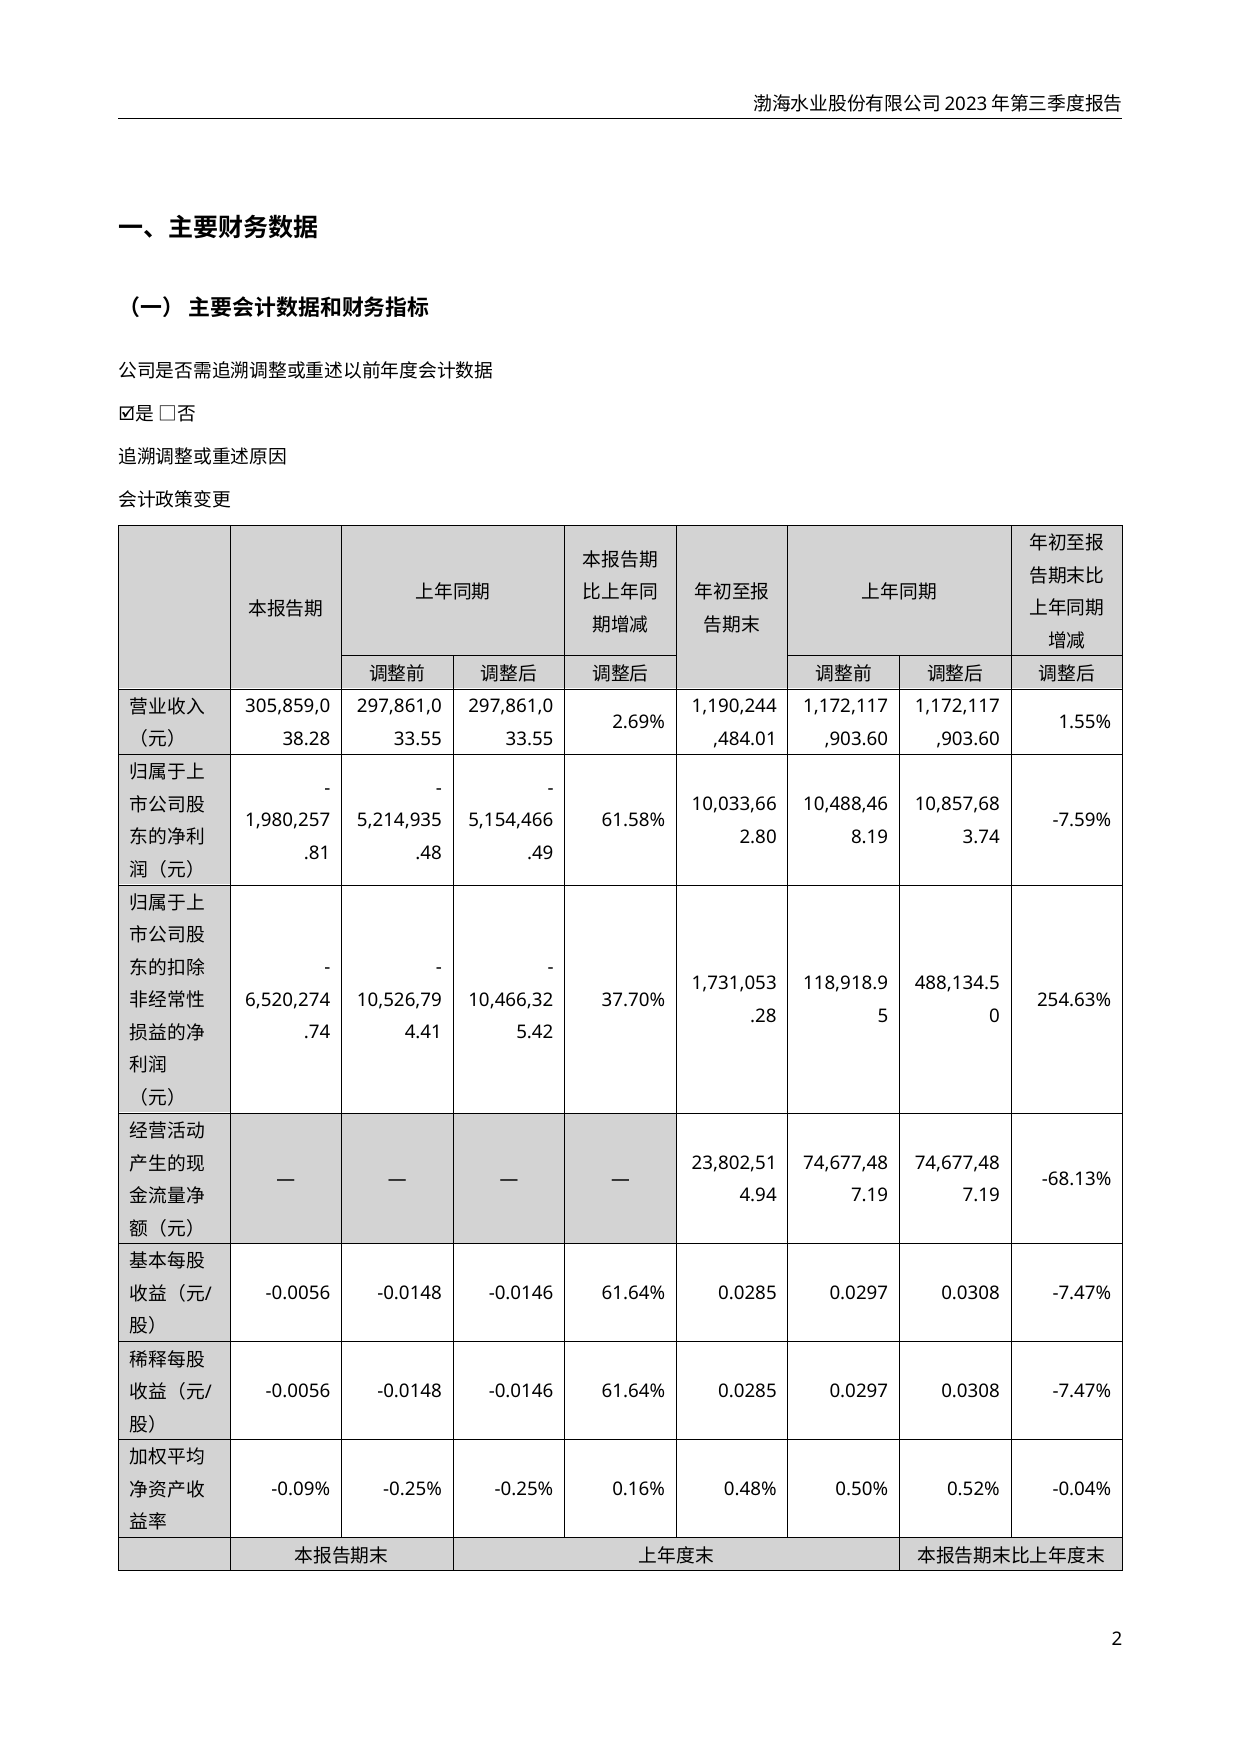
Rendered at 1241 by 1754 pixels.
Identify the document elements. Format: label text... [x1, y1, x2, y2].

table_cell 10,488,468.19 [788, 755, 899, 884]
table_cell -0.25% [454, 1440, 564, 1537]
table_cell 74,677,487.19 [788, 1114, 899, 1243]
table_header [119, 526, 230, 688]
table_header 年初至报告期末 [677, 526, 787, 688]
table_cell 0.0308 [900, 1342, 1011, 1439]
table_cell 297,861,033.55 [454, 690, 564, 754]
table_cell -6,520,274.74 [231, 886, 341, 1112]
table_cell 1,172,117,903.60 [900, 690, 1011, 754]
table_cell — [231, 1114, 341, 1243]
table_cell 归属于上市公司股东的扣除非经常性损益的净利润（元） [119, 886, 230, 1112]
table_cell -5,214,935.48 [342, 755, 453, 884]
table_cell 61.64% [565, 1342, 676, 1439]
table_cell 1,731,053.28 [677, 886, 787, 1112]
table_cell -7.47% [1012, 1244, 1122, 1341]
table_cell -1,980,257.81 [231, 755, 341, 884]
table_cell [119, 1538, 230, 1570]
table_cell 305,859,038.28 [231, 690, 341, 754]
table_cell 0.0297 [788, 1342, 899, 1439]
table_cell 2.69% [565, 690, 676, 754]
table_cell 0.48% [677, 1440, 787, 1537]
table_cell -0.25% [342, 1440, 453, 1537]
table_cell — [565, 1114, 676, 1243]
table_cell -0.0146 [454, 1342, 564, 1439]
table_cell -10,526,794.41 [342, 886, 453, 1112]
subtitle （一） 主要会计数据和财务指标 [118, 289, 1122, 322]
table_cell 74,677,487.19 [900, 1114, 1011, 1243]
table_cell 118,918.95 [788, 886, 899, 1112]
subtitle 一、主要财务数据 [118, 193, 1122, 258]
text 是 □否 [118, 396, 1122, 429]
table_cell -68.13% [1012, 1114, 1122, 1243]
table_header 年初至报告期末比上年同期增减 [1012, 526, 1122, 655]
table_cell 0.0297 [788, 1244, 899, 1341]
table_cell 37.70% [565, 886, 676, 1112]
table_cell 调整后 [1012, 656, 1122, 688]
table_cell -10,466,325.42 [454, 886, 564, 1112]
table_cell 23,802,514.94 [677, 1114, 787, 1243]
table_cell 10,857,683.74 [900, 755, 1011, 884]
text 追溯调整或重述原因 [118, 439, 1122, 472]
table_cell -0.0148 [342, 1342, 453, 1439]
table_cell 营业收入（元） [119, 690, 230, 754]
table_cell — [342, 1114, 453, 1243]
table_cell 488,134.50 [900, 886, 1011, 1112]
table_cell 调整前 [342, 656, 453, 688]
table_cell 调整后 [454, 656, 564, 688]
table_cell 上年度末 [454, 1538, 899, 1570]
table_cell 297,861,033.55 [342, 690, 453, 754]
table_cell 0.50% [788, 1440, 899, 1537]
table_header 本报告期 [231, 526, 341, 688]
text 会计政策变更 [118, 482, 1122, 514]
table_cell 0.0285 [677, 1244, 787, 1341]
text 公司是否需追溯调整或重述以前年度会计数据 [118, 353, 1122, 386]
table_cell 基本每股收益（元/股） [119, 1244, 230, 1341]
table_cell 调整后 [565, 656, 676, 688]
table_cell -7.47% [1012, 1342, 1122, 1439]
table_cell -0.04% [1012, 1440, 1122, 1537]
table_cell 调整后 [900, 656, 1011, 688]
table_cell 0.0308 [900, 1244, 1011, 1341]
table_cell 调整前 [788, 656, 899, 688]
table_cell -0.0056 [231, 1342, 341, 1439]
table_cell 61.64% [565, 1244, 676, 1341]
table_cell 加权平均净资产收益率 [119, 1440, 230, 1537]
table_cell -7.59% [1012, 755, 1122, 884]
table_header 上年同期 [342, 526, 564, 655]
table_cell 归属于上市公司股东的净利润（元） [119, 755, 230, 884]
table_cell 1,190,244,484.01 [677, 690, 787, 754]
table_cell 10,033,662.80 [677, 755, 787, 884]
table_cell 0.0285 [677, 1342, 787, 1439]
table_cell 1.55% [1012, 690, 1122, 754]
table_cell -0.0148 [342, 1244, 453, 1341]
table_cell -5,154,466.49 [454, 755, 564, 884]
table_cell -0.09% [231, 1440, 341, 1537]
table_cell 0.16% [565, 1440, 676, 1537]
table_cell 61.58% [565, 755, 676, 884]
table_cell -0.0146 [454, 1244, 564, 1341]
table_cell — [454, 1114, 564, 1243]
table_cell 本报告期末比上年度末增减 [900, 1538, 1122, 1570]
table_cell -0.0056 [231, 1244, 341, 1341]
table_cell 0.52% [900, 1440, 1011, 1537]
table_cell 1,172,117,903.60 [788, 690, 899, 754]
table_cell 稀释每股收益（元/股） [119, 1342, 230, 1439]
table_header 本报告期比上年同期增减 [565, 526, 676, 655]
table_cell 经营活动产生的现金流量净额（元） [119, 1114, 230, 1243]
table_header 上年同期 [788, 526, 1011, 655]
table_cell 本报告期末 [231, 1538, 453, 1570]
table_cell 254.63% [1012, 886, 1122, 1112]
